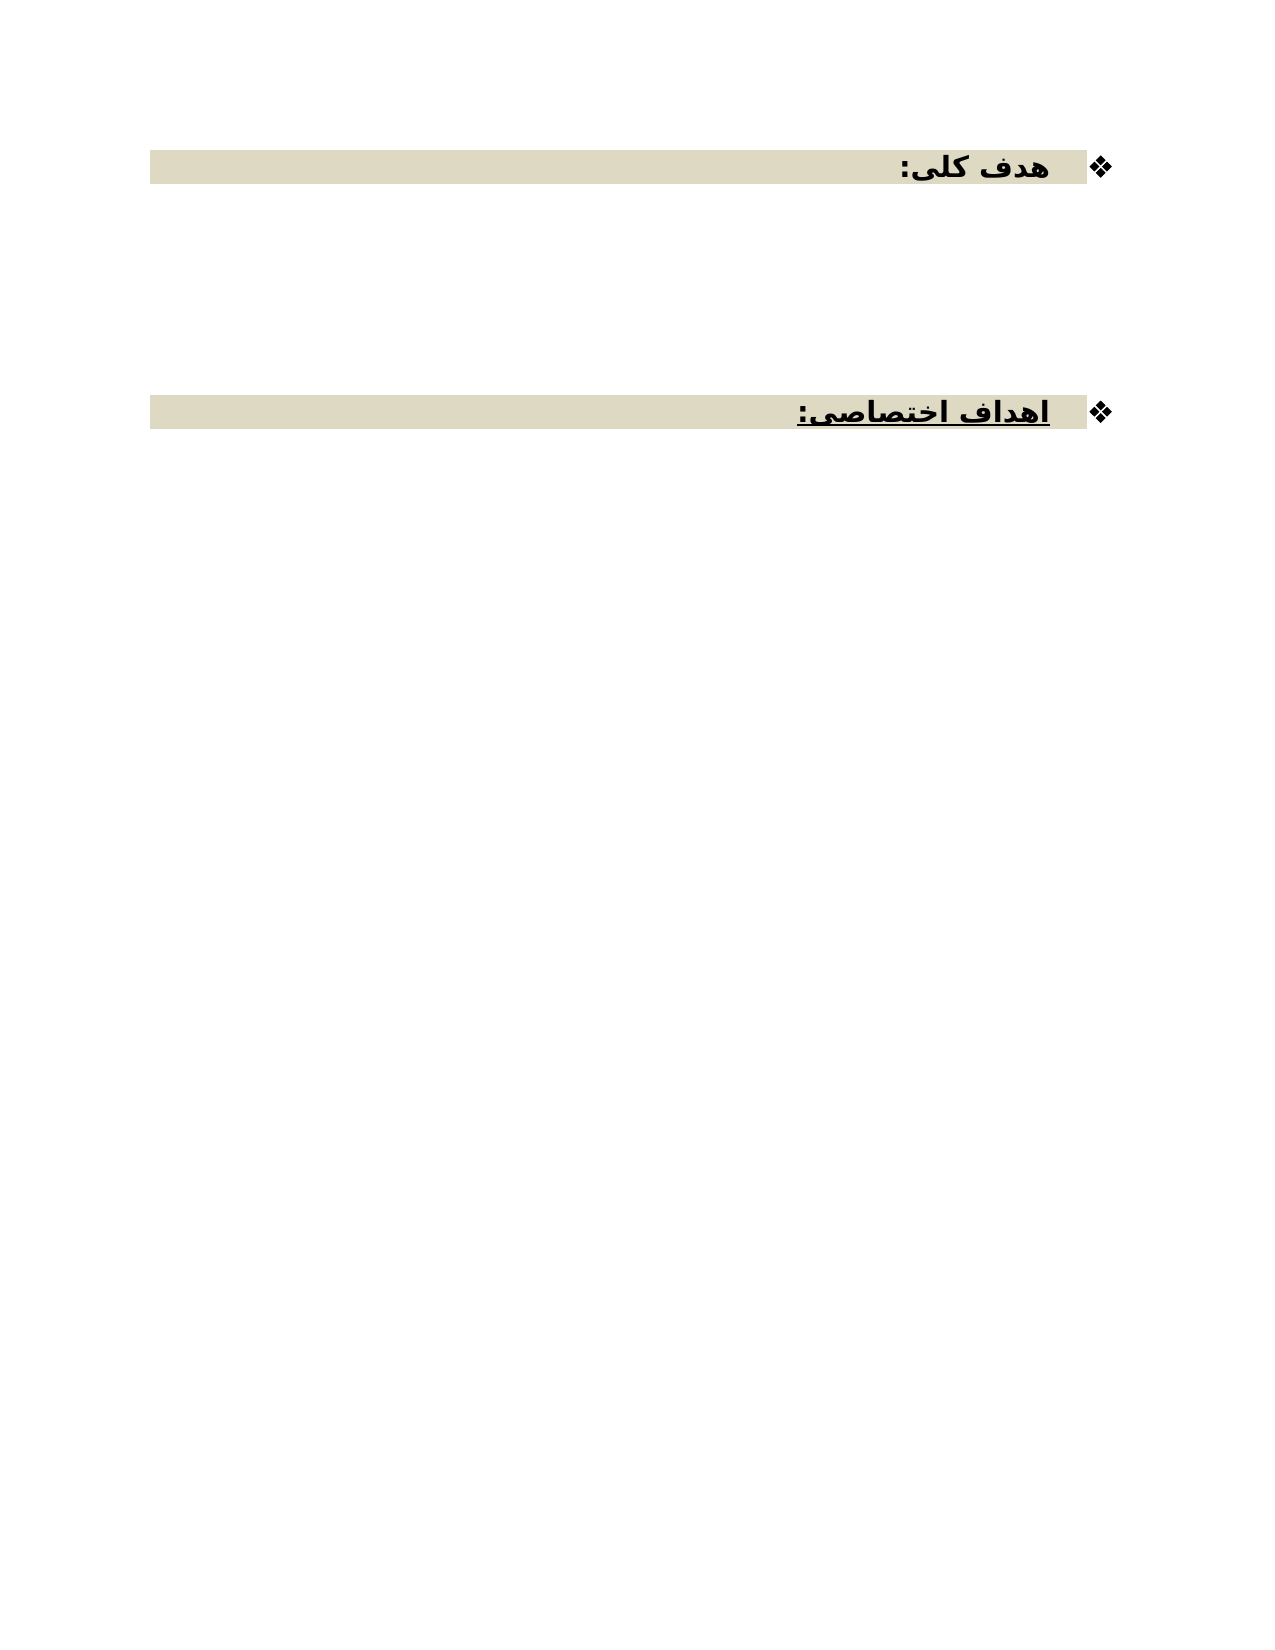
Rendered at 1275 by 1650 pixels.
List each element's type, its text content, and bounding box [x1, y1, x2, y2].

list هدف کلی: [150, 150, 1087, 184]
list اهداف اختصاصی: [150, 395, 1087, 429]
